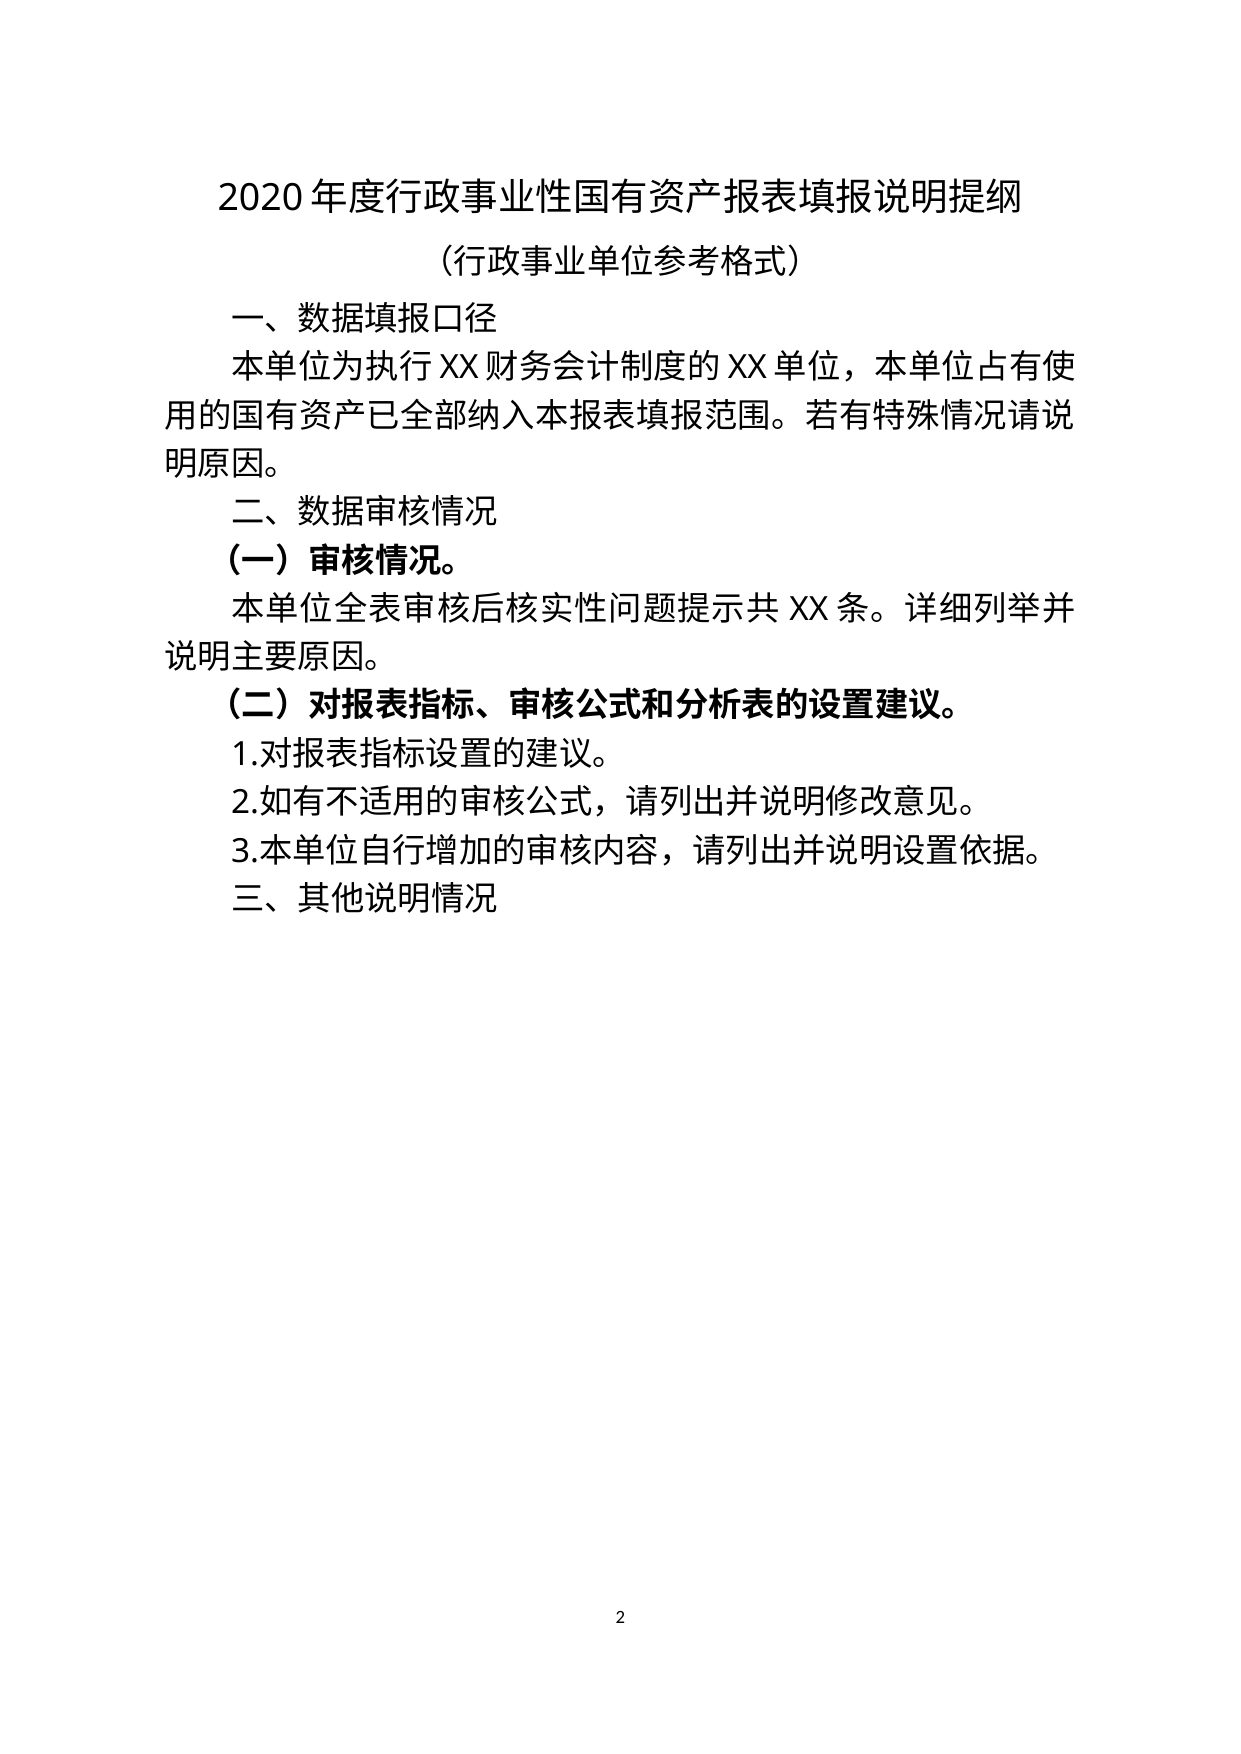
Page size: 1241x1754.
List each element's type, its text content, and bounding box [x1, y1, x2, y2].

list 其他说明情况 [164, 872, 1076, 920]
text （行政事业单位参考格式） [164, 227, 1076, 292]
text （一）审核情况。 [164, 533, 1076, 582]
text 3.本单位自行增加的审核内容，请列出并说明设置依据。 [164, 823, 1076, 872]
list 数据审核情况 [164, 485, 1076, 533]
text 2.如有不适用的审核公式，请列出并说明修改意见。 [164, 775, 1076, 823]
text 本单位为执行XX财务会计制度的XX单位，本单位占有使用的国有资产已全部纳入本报表填报范围。若有特殊情况请说明原因。 [164, 340, 1076, 485]
text 2020年度行政事业性国有资产报表填报说明提纲 [164, 162, 1076, 227]
text 1.对报表指标设置的建议。 [164, 726, 1076, 775]
list 数据填报口径 [164, 292, 1076, 340]
text （二）对报表指标、审核公式和分析表的设置建议。 [164, 678, 1076, 726]
text 本单位全表审核后核实性问题提示共XX条。详细列举并说明主要原因。 [164, 582, 1076, 678]
